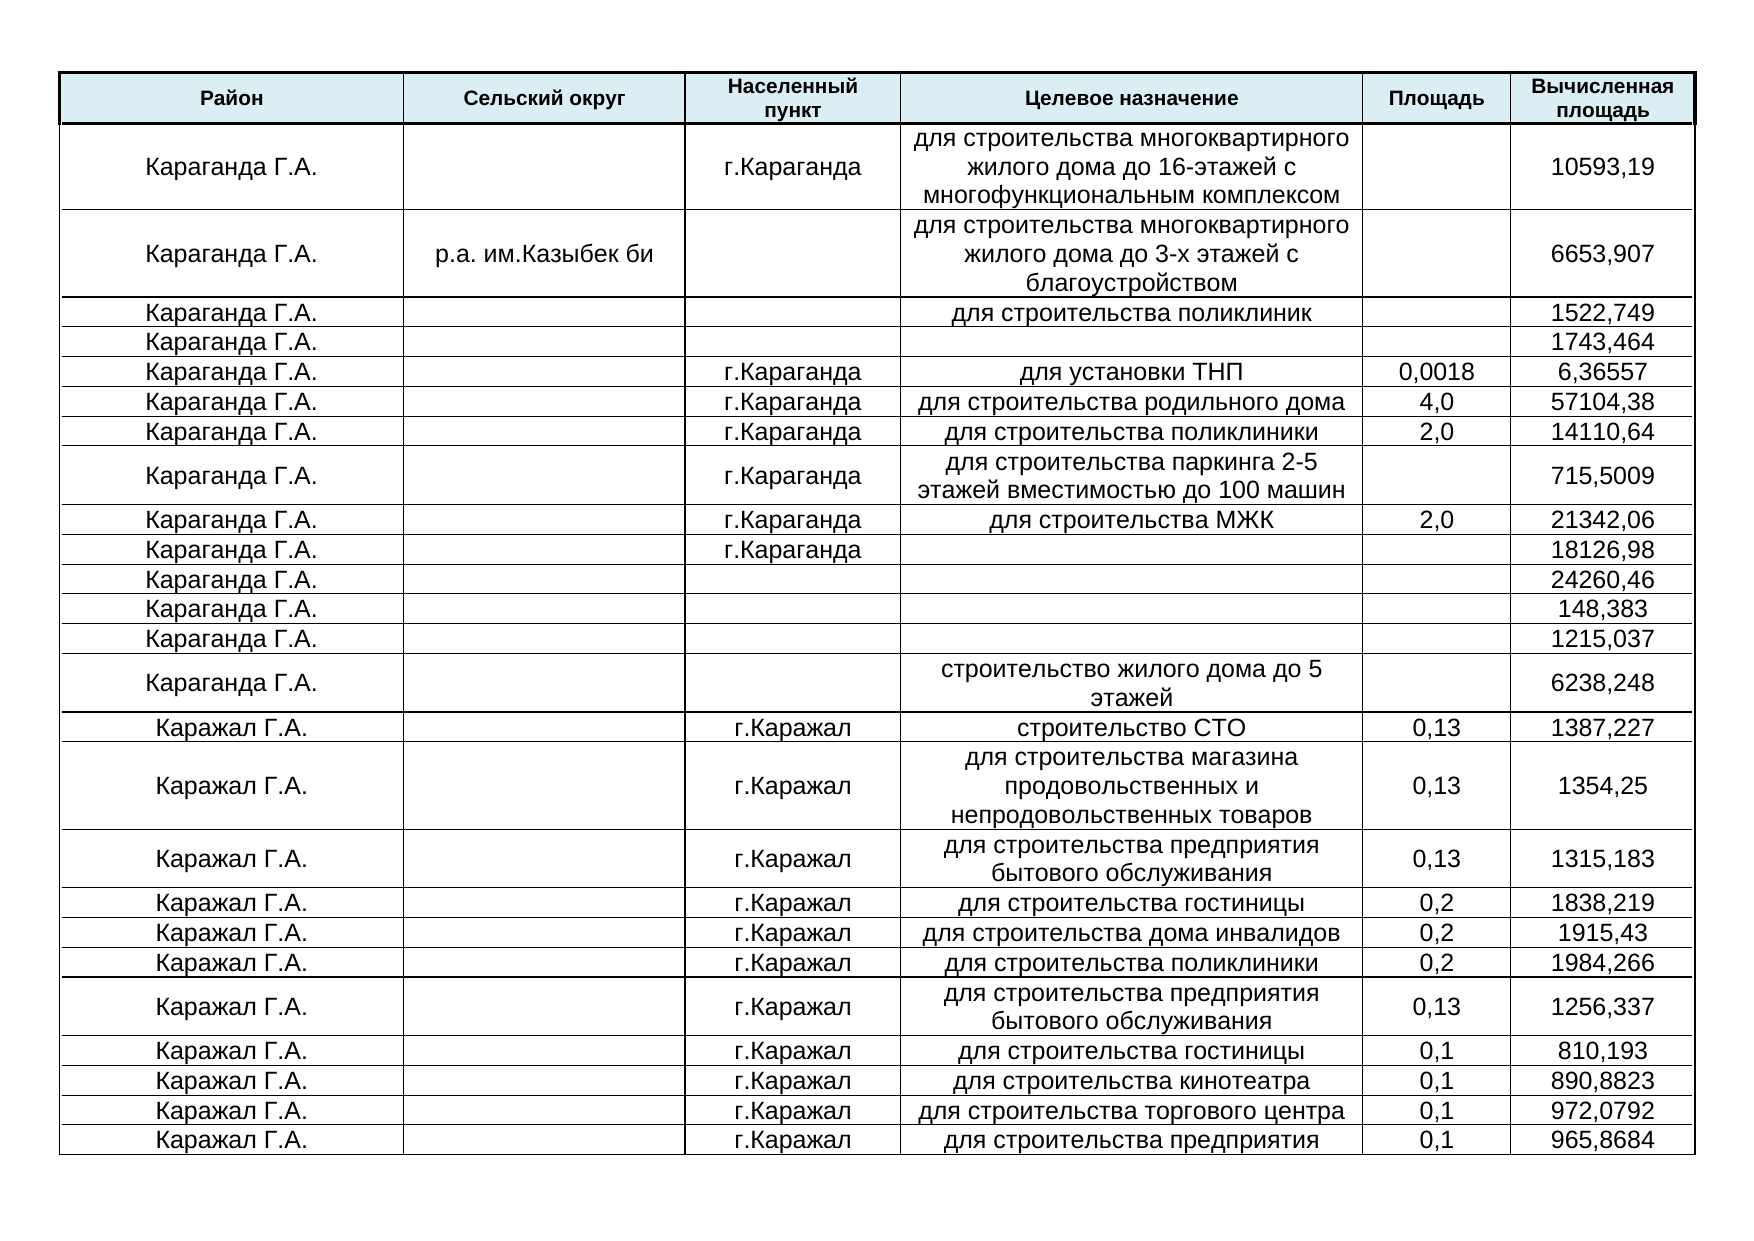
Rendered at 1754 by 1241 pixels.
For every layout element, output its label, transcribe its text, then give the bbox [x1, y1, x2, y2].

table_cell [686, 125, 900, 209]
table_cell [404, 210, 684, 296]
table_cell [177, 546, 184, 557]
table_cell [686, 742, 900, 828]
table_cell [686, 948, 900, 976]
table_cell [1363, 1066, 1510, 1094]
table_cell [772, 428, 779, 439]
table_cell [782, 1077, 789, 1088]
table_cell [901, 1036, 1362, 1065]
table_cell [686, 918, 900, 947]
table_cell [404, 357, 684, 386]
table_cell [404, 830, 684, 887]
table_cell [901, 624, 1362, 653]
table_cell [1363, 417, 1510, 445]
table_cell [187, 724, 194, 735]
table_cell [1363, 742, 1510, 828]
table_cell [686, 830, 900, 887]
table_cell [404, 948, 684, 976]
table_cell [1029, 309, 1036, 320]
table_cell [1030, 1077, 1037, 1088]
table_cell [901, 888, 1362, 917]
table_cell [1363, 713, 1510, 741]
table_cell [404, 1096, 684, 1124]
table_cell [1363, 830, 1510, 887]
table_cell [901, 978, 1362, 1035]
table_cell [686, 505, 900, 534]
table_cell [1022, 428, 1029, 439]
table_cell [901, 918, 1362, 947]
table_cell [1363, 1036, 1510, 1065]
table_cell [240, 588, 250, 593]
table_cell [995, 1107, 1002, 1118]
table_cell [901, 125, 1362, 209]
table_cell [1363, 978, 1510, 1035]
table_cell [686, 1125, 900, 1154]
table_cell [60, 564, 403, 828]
table_header Целевое назначение [901, 74, 1362, 122]
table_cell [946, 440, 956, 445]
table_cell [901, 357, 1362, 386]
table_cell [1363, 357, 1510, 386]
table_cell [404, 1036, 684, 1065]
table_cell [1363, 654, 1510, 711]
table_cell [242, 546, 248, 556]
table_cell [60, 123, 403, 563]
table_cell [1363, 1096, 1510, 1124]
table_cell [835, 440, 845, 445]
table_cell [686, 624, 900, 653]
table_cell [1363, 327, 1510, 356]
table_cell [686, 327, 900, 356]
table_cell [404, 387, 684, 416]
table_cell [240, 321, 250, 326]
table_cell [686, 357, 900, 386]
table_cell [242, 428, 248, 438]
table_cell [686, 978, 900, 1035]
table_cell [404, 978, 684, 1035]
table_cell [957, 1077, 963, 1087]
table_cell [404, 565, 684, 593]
table_header Населенный пункт [686, 74, 900, 122]
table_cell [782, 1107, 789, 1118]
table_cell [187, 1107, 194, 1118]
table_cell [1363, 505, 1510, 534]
table_header Сельский округ [404, 74, 684, 122]
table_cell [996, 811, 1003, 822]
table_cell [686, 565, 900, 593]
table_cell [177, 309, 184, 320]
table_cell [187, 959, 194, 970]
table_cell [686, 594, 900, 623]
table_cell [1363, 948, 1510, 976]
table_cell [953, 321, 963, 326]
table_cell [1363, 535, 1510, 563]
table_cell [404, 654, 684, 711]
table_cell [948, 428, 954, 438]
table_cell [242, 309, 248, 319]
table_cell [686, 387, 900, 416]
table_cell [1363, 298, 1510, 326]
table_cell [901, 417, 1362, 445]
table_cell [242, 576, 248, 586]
table_header Вычисленная площадь [1511, 74, 1693, 122]
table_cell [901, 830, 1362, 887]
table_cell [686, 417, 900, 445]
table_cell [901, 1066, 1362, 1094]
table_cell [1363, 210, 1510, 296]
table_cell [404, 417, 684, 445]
table_header Район [61, 74, 403, 122]
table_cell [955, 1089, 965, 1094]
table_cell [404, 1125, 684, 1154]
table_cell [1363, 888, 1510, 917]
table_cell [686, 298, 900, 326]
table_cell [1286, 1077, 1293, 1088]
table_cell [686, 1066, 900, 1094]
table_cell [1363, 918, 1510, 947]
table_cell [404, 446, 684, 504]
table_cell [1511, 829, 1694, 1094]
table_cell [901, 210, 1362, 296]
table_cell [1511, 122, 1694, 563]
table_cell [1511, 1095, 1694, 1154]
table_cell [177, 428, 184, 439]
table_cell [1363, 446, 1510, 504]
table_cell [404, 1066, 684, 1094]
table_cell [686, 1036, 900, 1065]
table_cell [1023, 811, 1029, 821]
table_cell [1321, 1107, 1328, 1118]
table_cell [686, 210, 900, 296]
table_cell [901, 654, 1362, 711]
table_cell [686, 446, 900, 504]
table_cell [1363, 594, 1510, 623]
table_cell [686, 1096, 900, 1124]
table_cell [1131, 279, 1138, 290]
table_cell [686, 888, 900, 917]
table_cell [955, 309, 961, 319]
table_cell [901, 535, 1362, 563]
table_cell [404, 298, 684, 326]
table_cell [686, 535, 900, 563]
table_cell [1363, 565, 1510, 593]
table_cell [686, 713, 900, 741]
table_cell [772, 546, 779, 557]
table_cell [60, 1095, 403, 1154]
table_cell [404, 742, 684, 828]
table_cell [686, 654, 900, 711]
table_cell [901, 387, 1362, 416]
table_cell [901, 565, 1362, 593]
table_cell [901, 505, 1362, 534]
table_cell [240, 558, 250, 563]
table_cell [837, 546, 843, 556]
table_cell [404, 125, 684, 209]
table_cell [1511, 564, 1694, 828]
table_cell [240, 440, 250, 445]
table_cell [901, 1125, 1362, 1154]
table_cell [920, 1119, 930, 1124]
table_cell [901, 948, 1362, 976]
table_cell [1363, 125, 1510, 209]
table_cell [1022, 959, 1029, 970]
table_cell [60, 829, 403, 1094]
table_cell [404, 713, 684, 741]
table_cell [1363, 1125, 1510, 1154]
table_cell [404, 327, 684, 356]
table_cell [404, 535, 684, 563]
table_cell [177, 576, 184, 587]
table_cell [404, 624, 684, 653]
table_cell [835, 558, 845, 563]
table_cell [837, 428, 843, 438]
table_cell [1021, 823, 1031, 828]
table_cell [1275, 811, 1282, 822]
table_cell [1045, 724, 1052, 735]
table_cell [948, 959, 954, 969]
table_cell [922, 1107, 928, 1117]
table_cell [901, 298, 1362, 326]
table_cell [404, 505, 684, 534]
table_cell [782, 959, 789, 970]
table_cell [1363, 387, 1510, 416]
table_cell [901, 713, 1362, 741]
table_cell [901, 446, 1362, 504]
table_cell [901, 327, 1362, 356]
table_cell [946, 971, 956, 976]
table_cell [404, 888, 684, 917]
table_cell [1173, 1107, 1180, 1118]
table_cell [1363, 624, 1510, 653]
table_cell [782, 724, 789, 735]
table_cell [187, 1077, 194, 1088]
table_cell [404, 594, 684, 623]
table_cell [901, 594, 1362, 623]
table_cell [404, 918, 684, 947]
table_header Площадь [1363, 74, 1510, 122]
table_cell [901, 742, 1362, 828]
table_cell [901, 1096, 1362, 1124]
